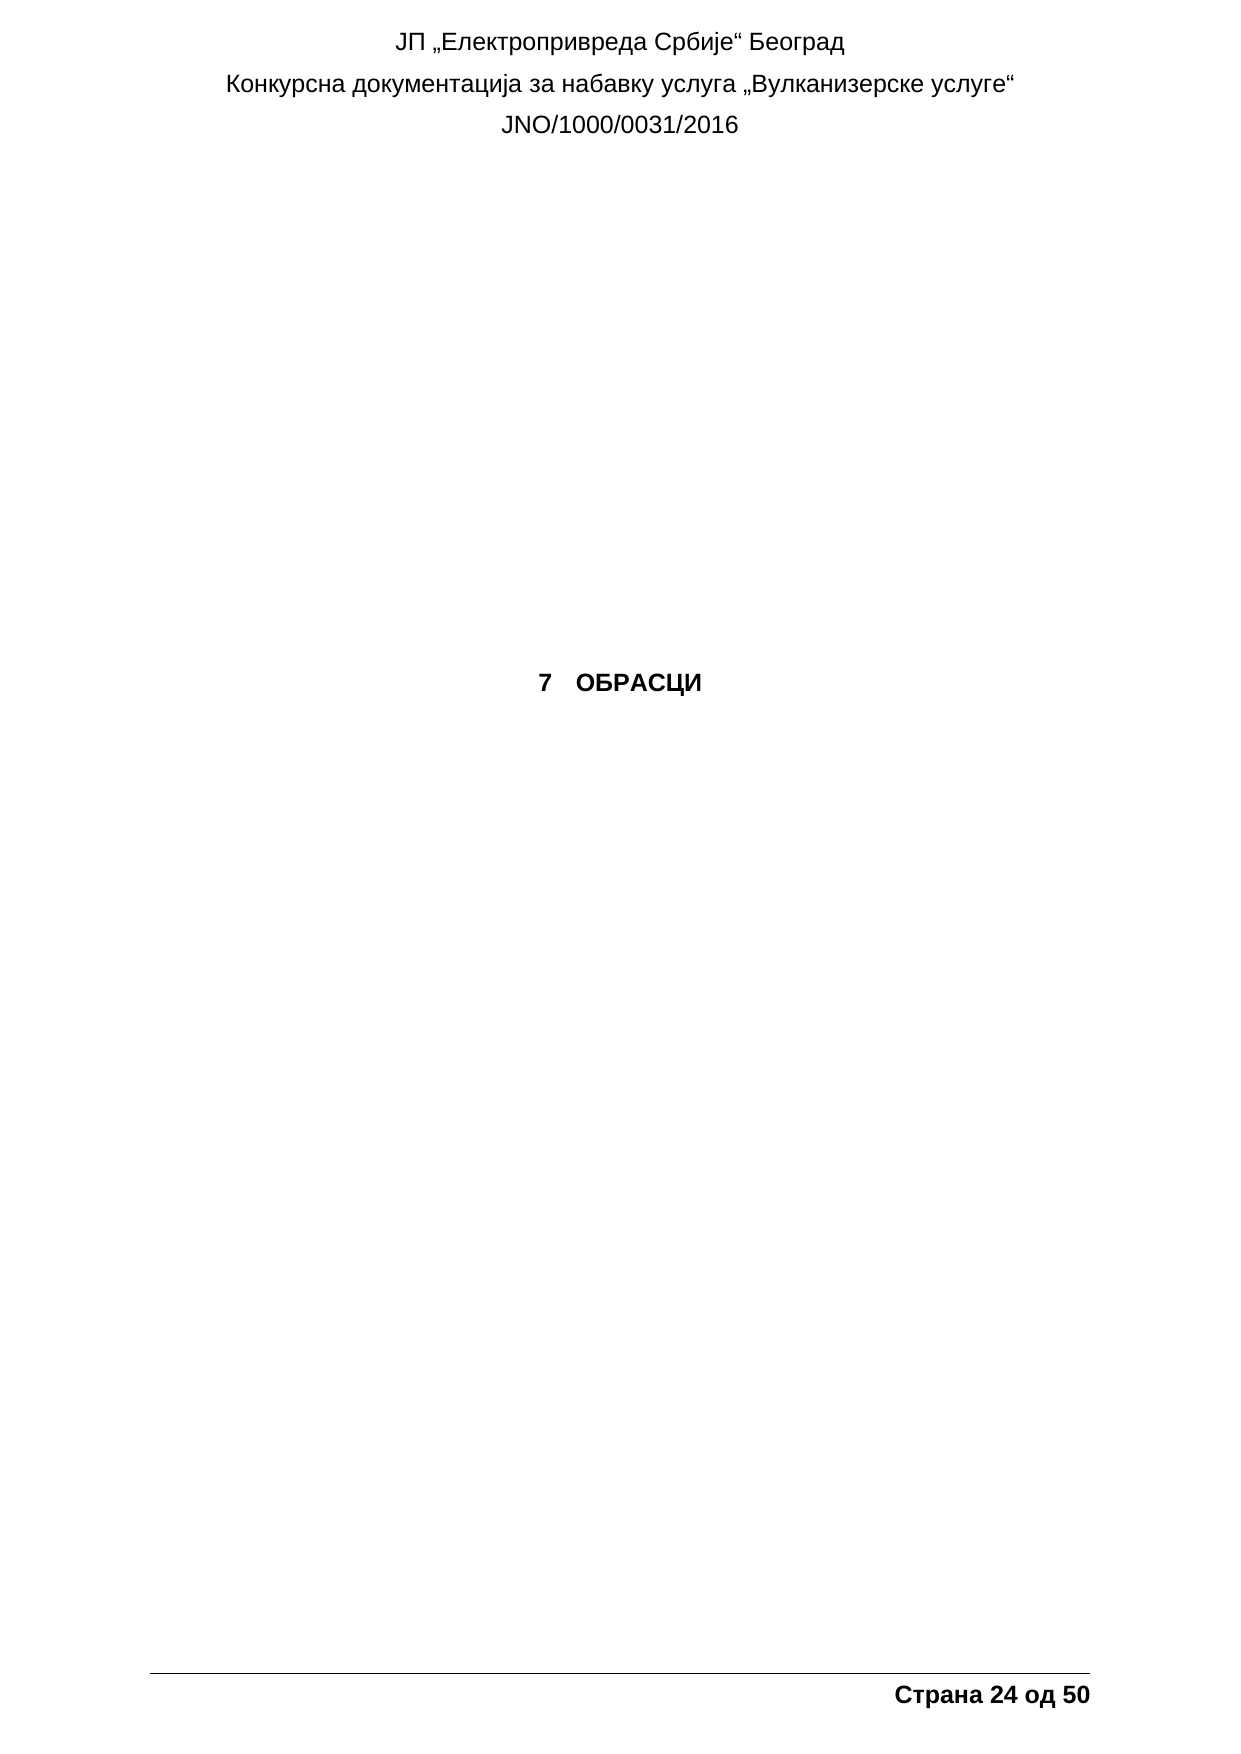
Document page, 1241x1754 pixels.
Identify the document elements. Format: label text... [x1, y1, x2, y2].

list ОБРАСЦИ [150, 667, 1090, 696]
